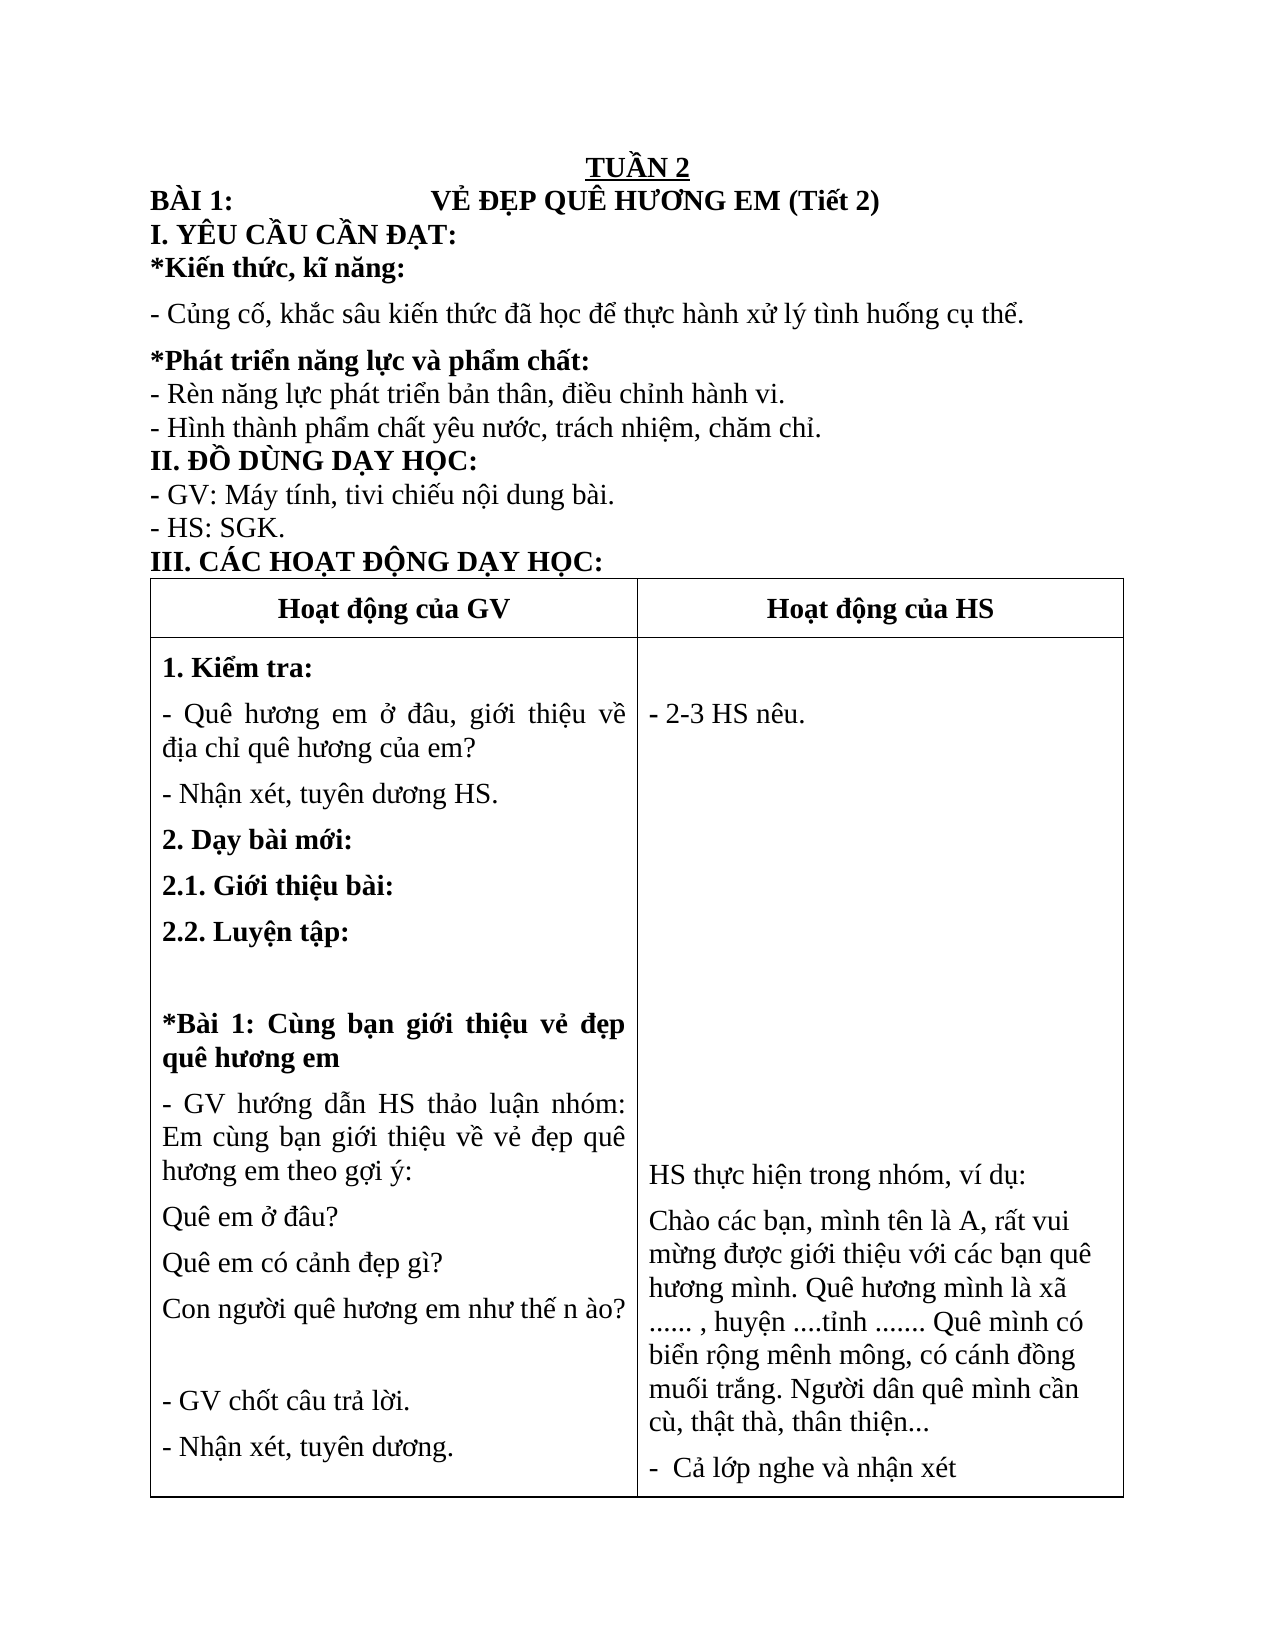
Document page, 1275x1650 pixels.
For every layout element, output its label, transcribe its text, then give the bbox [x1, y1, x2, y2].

text I. YÊU CẦU CẦN ĐẠT: [150, 217, 1125, 251]
text - GV: Máy tính, tivi chiếu nội dung bài. [150, 477, 1125, 510]
table_header Hoạt động của GV [151, 579, 637, 637]
text - Rèn năng lực phát triển bản thân, điều chỉnh hành vi. [150, 376, 1125, 410]
text *Kiến thức, kĩ năng: [150, 251, 1125, 284]
text II. ĐỒ DÙNG DẠY HỌC: [150, 443, 1125, 477]
text BÀI 1: VẺ ĐẸP QUÊ HƯƠNG EM (Tiết 2) [150, 183, 1125, 217]
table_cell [151, 638, 637, 1496]
text - HS: SGK. [150, 510, 1125, 544]
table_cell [638, 638, 1123, 1496]
text TUẦN 2 [150, 150, 1125, 183]
text III. CÁC HOẠT ĐỘNG DẠY HỌC: [150, 544, 1125, 577]
text - Hình thành phẩm chất yêu nước, trách nhiệm, chăm chỉ. [150, 410, 1125, 443]
table_header Hoạt động của HS [638, 579, 1123, 637]
text - Củng cố, khắc sâu kiến thức đã học để thực hành xử lý tình huống cụ thể. [150, 297, 1125, 330]
text *Phát triển năng lực và phẩm chất: [150, 343, 1125, 376]
